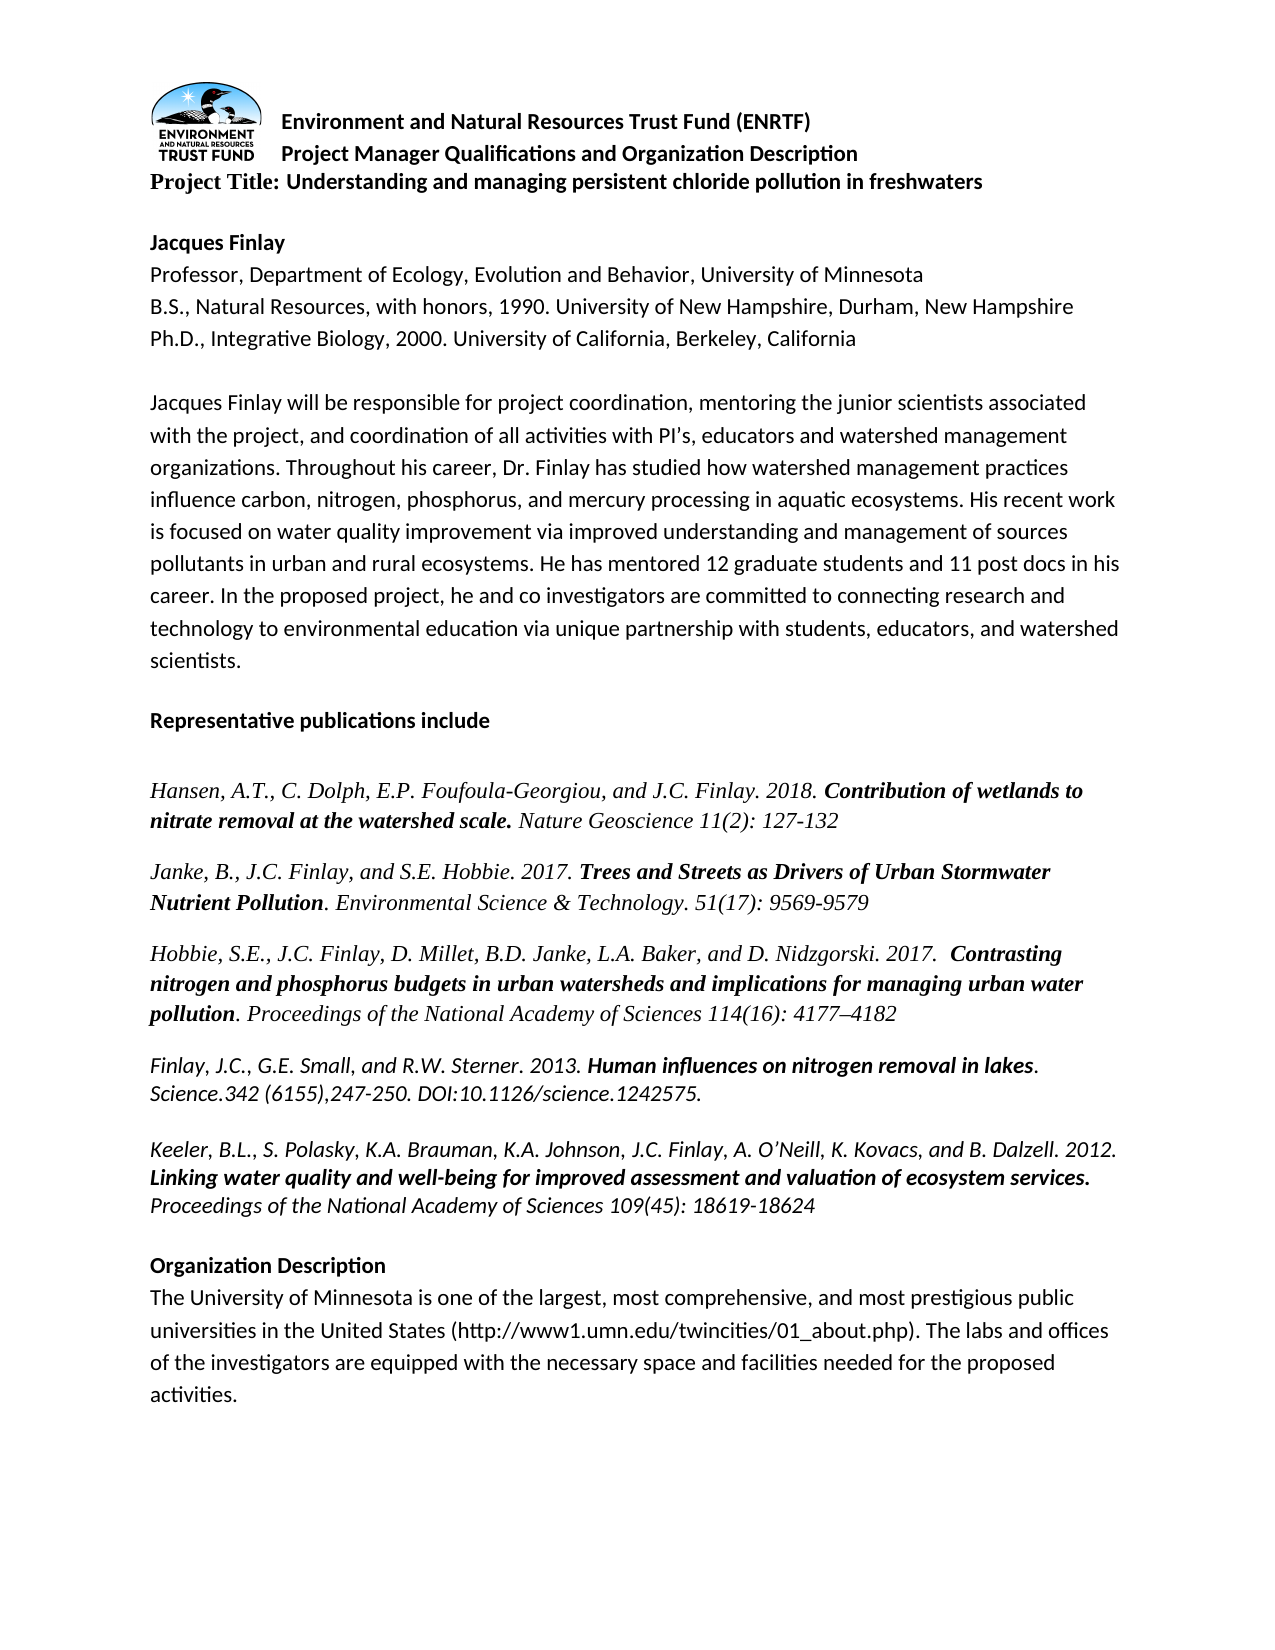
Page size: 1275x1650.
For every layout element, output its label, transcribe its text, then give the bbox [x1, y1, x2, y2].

text Jacques Finlay [150, 228, 1125, 256]
text Janke, B., J.C. Finlay, and S.E. Hobbie. 2017. Trees and Streets as Drivers of Urban Stormwater Nutrient Pollution. Environmental Science & Technology. 51(17): 9569-9579 [150, 858, 1125, 915]
text Ph.D., Integrative Biology, 2000. University of California, Berkeley, California [150, 324, 1125, 352]
text Organization Description [150, 1251, 1125, 1279]
text Professor, Department of Ecology, Evolution and Behavior, University of Minnesota [150, 260, 1125, 288]
text Jacques Finlay will be responsible for project coordination, mentoring the junior scientists associated with the project, and coordination of all activities with PI’s, educators and watershed management organizations. Throughout his career, Dr. Finlay has studied how watershed management practices influence carbon, nitrogen, phosphorus, and mercury processing in aquatic ecosystems. His recent work is focused on water quality improvement via improved understanding and management of sources pollutants in urban and rural ecosystems. He has mentored 12 graduate students and 11 post docs in his career. In the proposed project, he and co investigators are committed to connecting research and technology to environmental education via unique partnership with students, educators, and watershed scientists. [150, 388, 1125, 674]
text Hobbie, S.E., J.C. Finlay, D. Millet, B.D. Janke, L.A. Baker, and D. Nidzgorski. 2017. Contrasting nitrogen and phosphorus budgets in urban watersheds and implications for managing urban water pollution. Proceedings of the National Academy of Sciences 114(16): 4177–4182 [150, 939, 1125, 1026]
text Keeler, B.L., S. Polasky, K.A. Brauman, K.A. Johnson, J.C. Finlay, A. O’Neill, K. Kovacs, and B. Dalzell. 2012. Linking water quality and well-being for improved assessment and valuation of ecosystem services. Proceedings of the National Academy of Sciences 109(45): 18619-18624 [150, 1135, 1125, 1219]
text Representative publications include [150, 706, 1125, 734]
text B.S., Natural Resources, with honors, 1990. University of New Hampshire, Durham, New Hampshire [150, 292, 1125, 320]
text Hansen, A.T., C. Dolph, E.P. Foufoula-Georgiou, and J.C. Finlay. 2018. Contribution of wetlands to nitrate removal at the watershed scale. Nature Geoscience 11(2): 127-132 [150, 777, 1125, 834]
picture [151, 82, 262, 161]
text Finlay, J.C., G.E. Small, and R.W. Sterner. 2013. Human influences on nitrogen removal in lakes. Science.342 (6155),247-250. DOI:10.1126/science.1242575. [150, 1051, 1125, 1107]
text The University of Minnesota is one of the largest, most comprehensive, and most prestigious public universities in the United States (http://www1.umn.edu/twincities/01_about.php). The labs and offices of the investigators are equipped with the necessary space and facilities needed for the proposed activities. [150, 1283, 1125, 1408]
